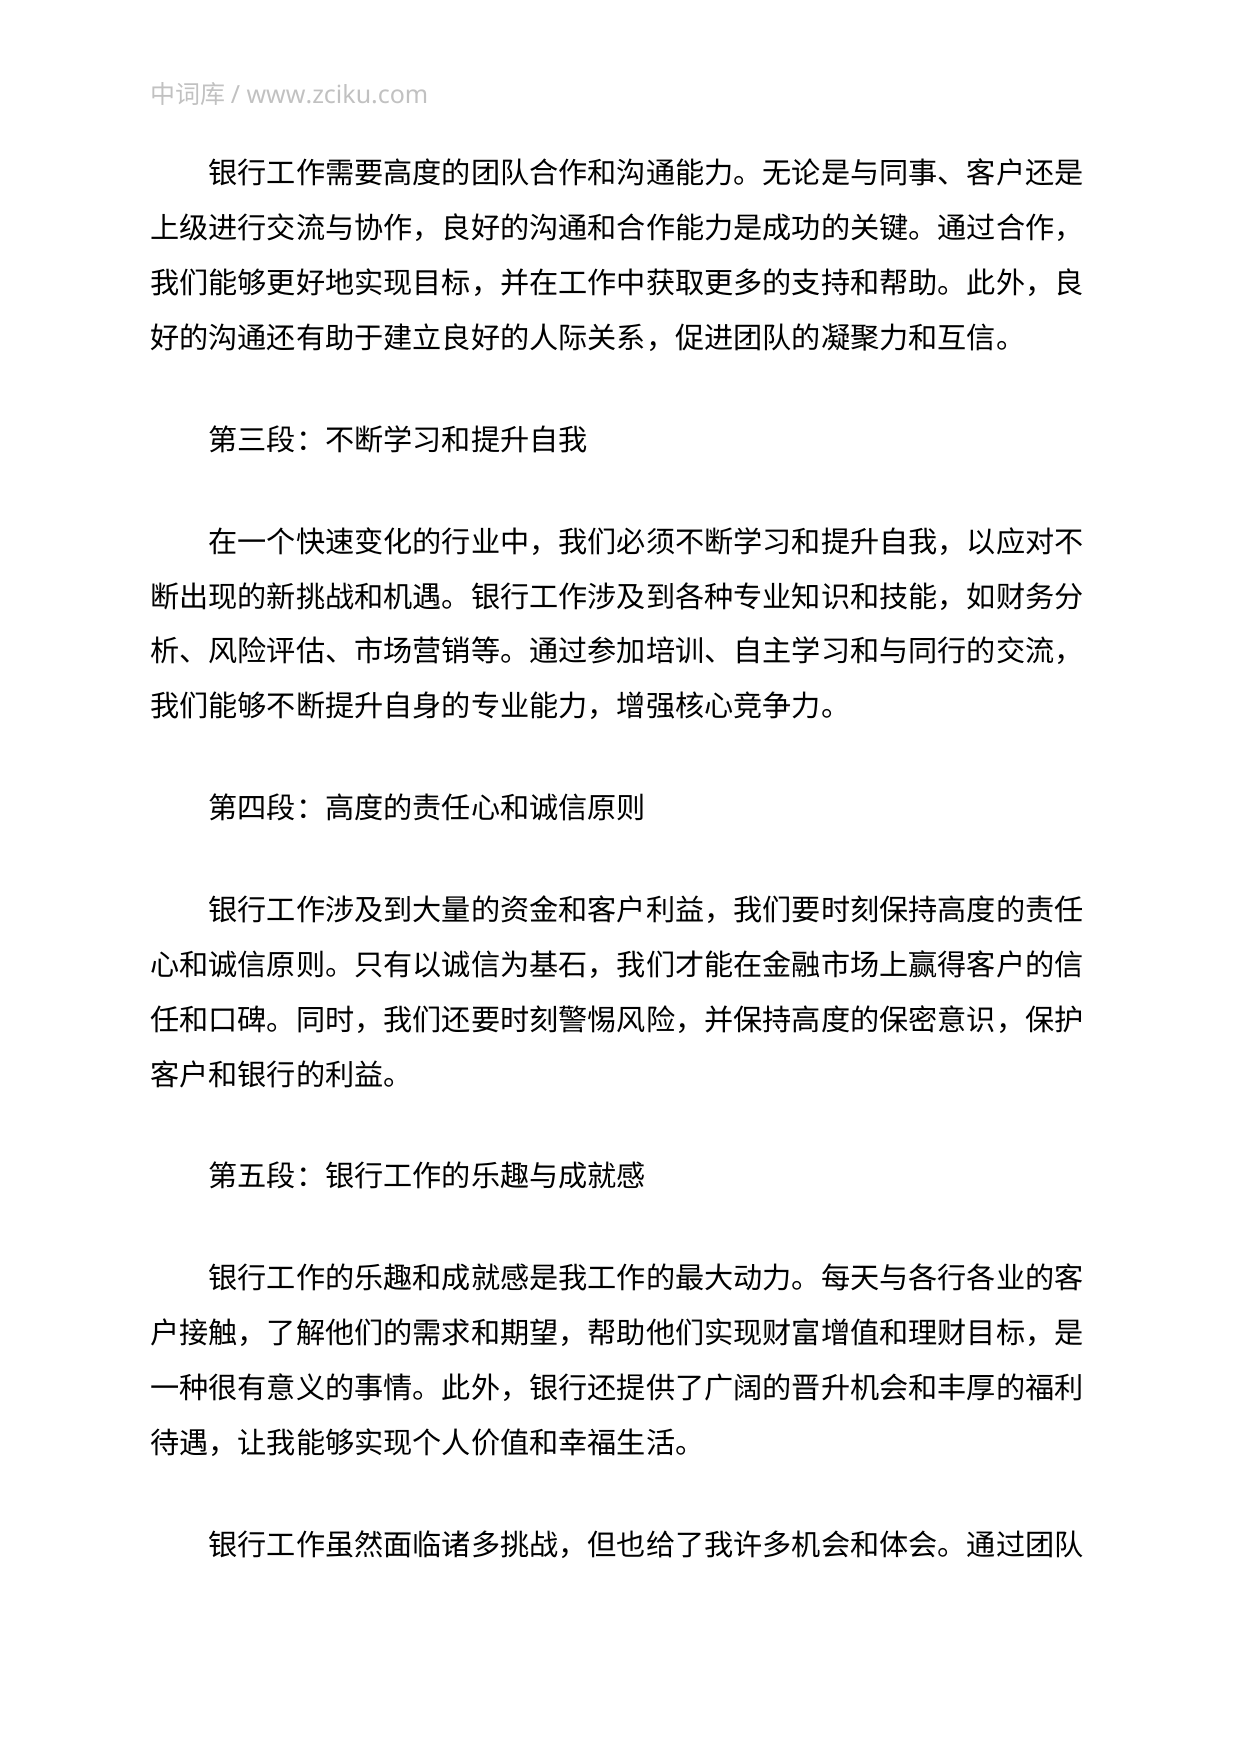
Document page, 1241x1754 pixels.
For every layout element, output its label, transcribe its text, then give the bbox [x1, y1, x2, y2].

text 第五段：银行工作的乐趣与成就感 [150, 1153, 1090, 1195]
text 在一个快速变化的行业中，我们必须不断学习和提升自我，以应对不断出现的新挑战和机遇。银行工作涉及到各种专业知识和技能，如财务分析、风险评估、市场营销等。通过参加培训、自主学习和与同行的交流，我们能够不断提升自身的专业能力，增强核心竞争力。 [150, 518, 1090, 725]
text 第四段：高度的责任心和诚信原则 [150, 785, 1090, 827]
text 银行工作需要高度的团队合作和沟通能力。无论是与同事、客户还是上级进行交流与协作，良好的沟通和合作能力是成功的关键。通过合作，我们能够更好地实现目标，并在工作中获取更多的支持和帮助。此外，良好的沟通还有助于建立良好的人际关系，促进团队的凝聚力和互信。 [150, 150, 1090, 357]
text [150, 1521, 1090, 1563]
text 银行工作涉及到大量的资金和客户利益，我们要时刻保持高度的责任心和诚信原则。只有以诚信为基石，我们才能在金融市场上赢得客户的信任和口碑。同时，我们还要时刻警惕风险，并保持高度的保密意识，保护客户和银行的利益。 [150, 886, 1090, 1093]
text 银行工作的乐趣和成就感是我工作的最大动力。每天与各行各业的客户接触，了解他们的需求和期望，帮助他们实现财富增值和理财目标，是一种很有意义的事情。此外，银行还提供了广阔的晋升机会和丰厚的福利待遇，让我能够实现个人价值和幸福生活。 [150, 1255, 1090, 1462]
text 第三段：不断学习和提升自我 [150, 416, 1090, 459]
